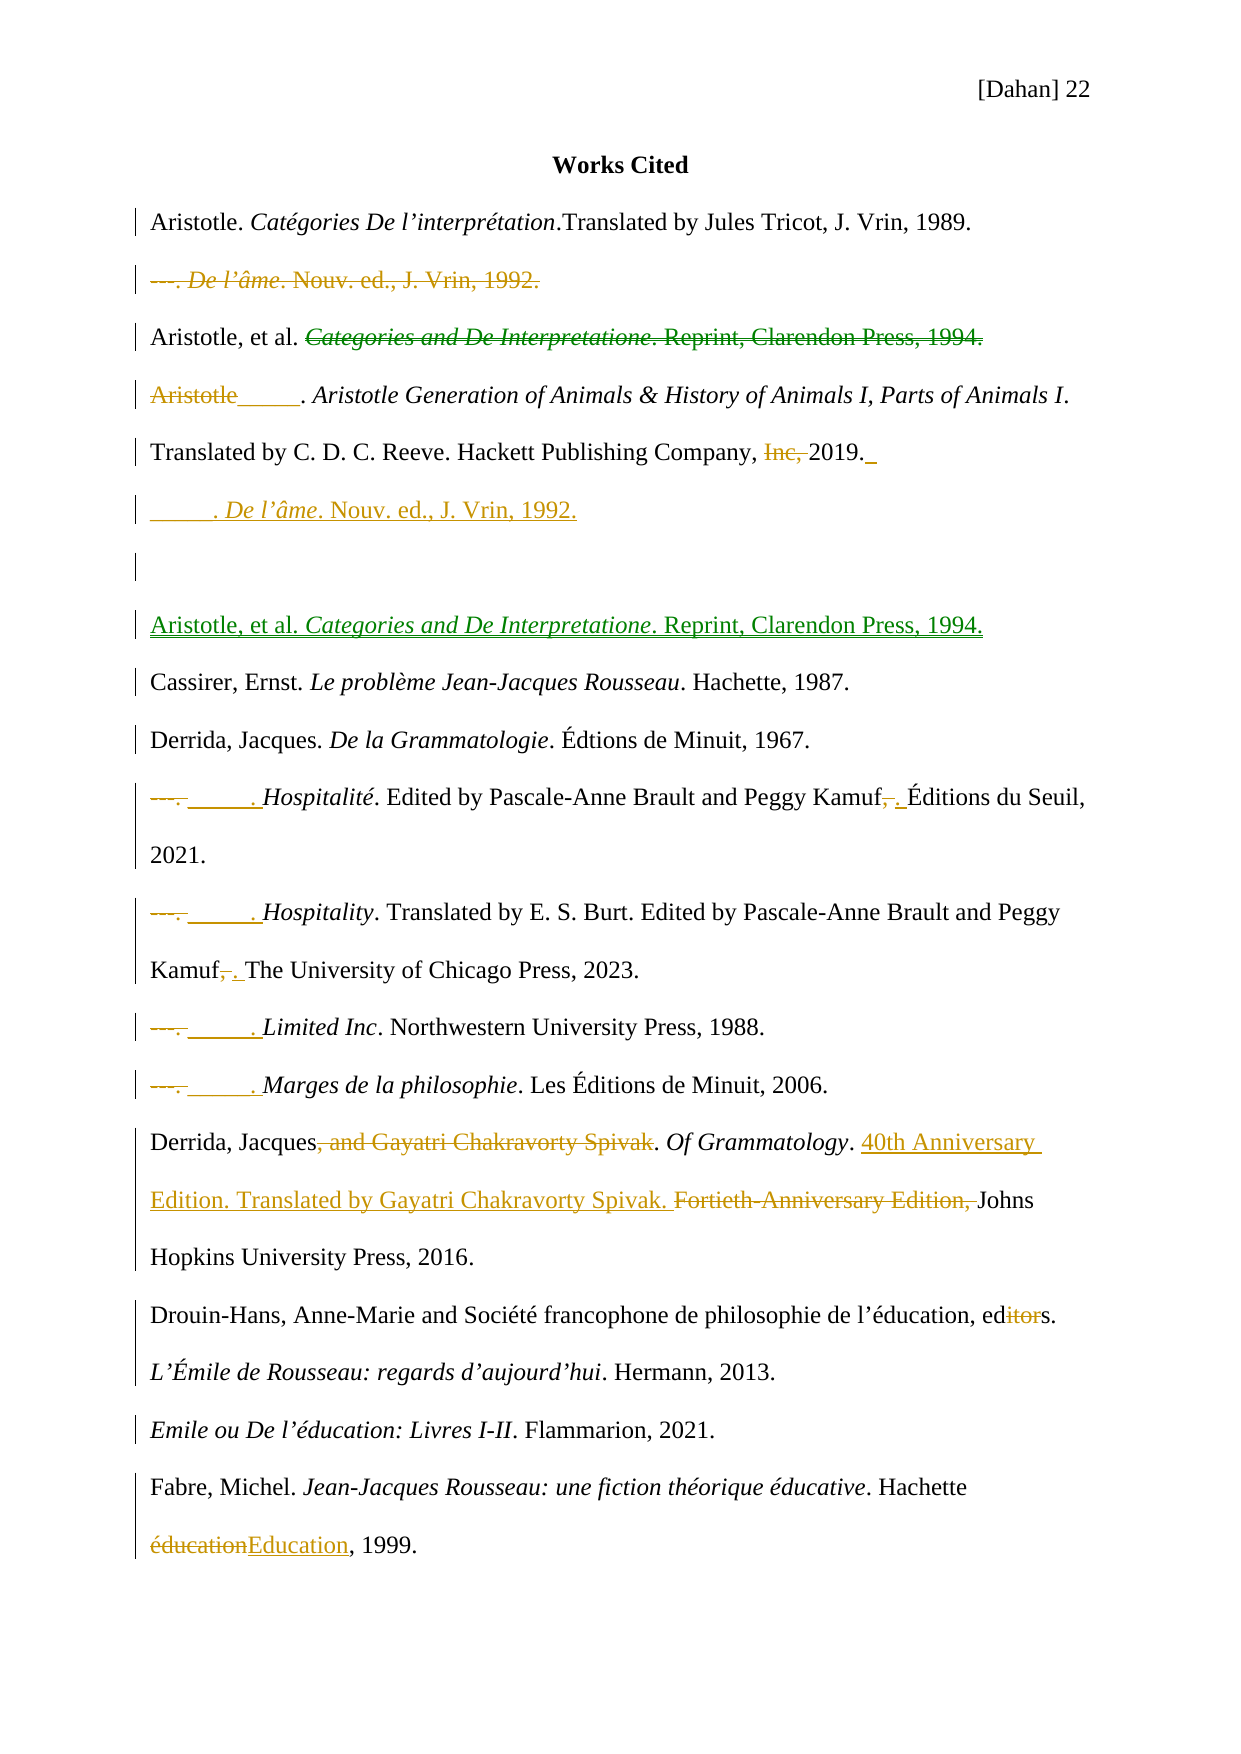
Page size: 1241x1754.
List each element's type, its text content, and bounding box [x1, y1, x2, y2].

text Hospitality. Translated by E. S. Burt. Edited by Pascale-Anne Brault and Peggy KamufThe University of Chicago Press, 2023. [150, 897, 1090, 984]
text Emile ou De l’éducation: Livres I-II. Flammarion, 2021. [150, 1415, 1090, 1444]
text Derrida, Jacques. De la Grammatologie. Édtions de Minuit, 1967. [150, 725, 1090, 754]
text Works Cited [150, 150, 1090, 179]
text . Aristotle Generation of Animals & History of Animals I, Parts of Animals I. [150, 380, 1090, 409]
text Fabre, Michel. Jean-Jacques Rousseau: une fiction théorique éducative. Hachette , 1999. [150, 1472, 1090, 1559]
text Marges de la philosophie. Les Éditions de Minuit, 2006. [150, 1070, 1090, 1099]
text Aristotle. Catégories De l’interprétation.Translated by Jules Tricot, J. Vrin, 1989. [150, 207, 1090, 236]
text Drouin-Hans, Anne-Marie and Société francophone de philosophie de l’éducation, eds. L’Émile de Rousseau: regards d’aujourd’hui. Hermann, 2013. [150, 1300, 1090, 1386]
text Hospitalité. Edited by Pascale-Anne Brault and Peggy KamufÉditions du Seuil, 2021. [150, 782, 1090, 869]
text Cassirer, Ernst. Le problème Jean-Jacques Rousseau. Hachette, 1987. [150, 667, 1090, 696]
text Derrida, Jacques. Of Grammatology. Johns Hopkins University Press, 2016. [150, 1127, 1090, 1271]
text Limited Inc. Northwestern University Press, 1988. [150, 1012, 1090, 1041]
text Translated by C. D. C. Reeve. Hackett Publishing Company, 2019. [150, 437, 1090, 466]
